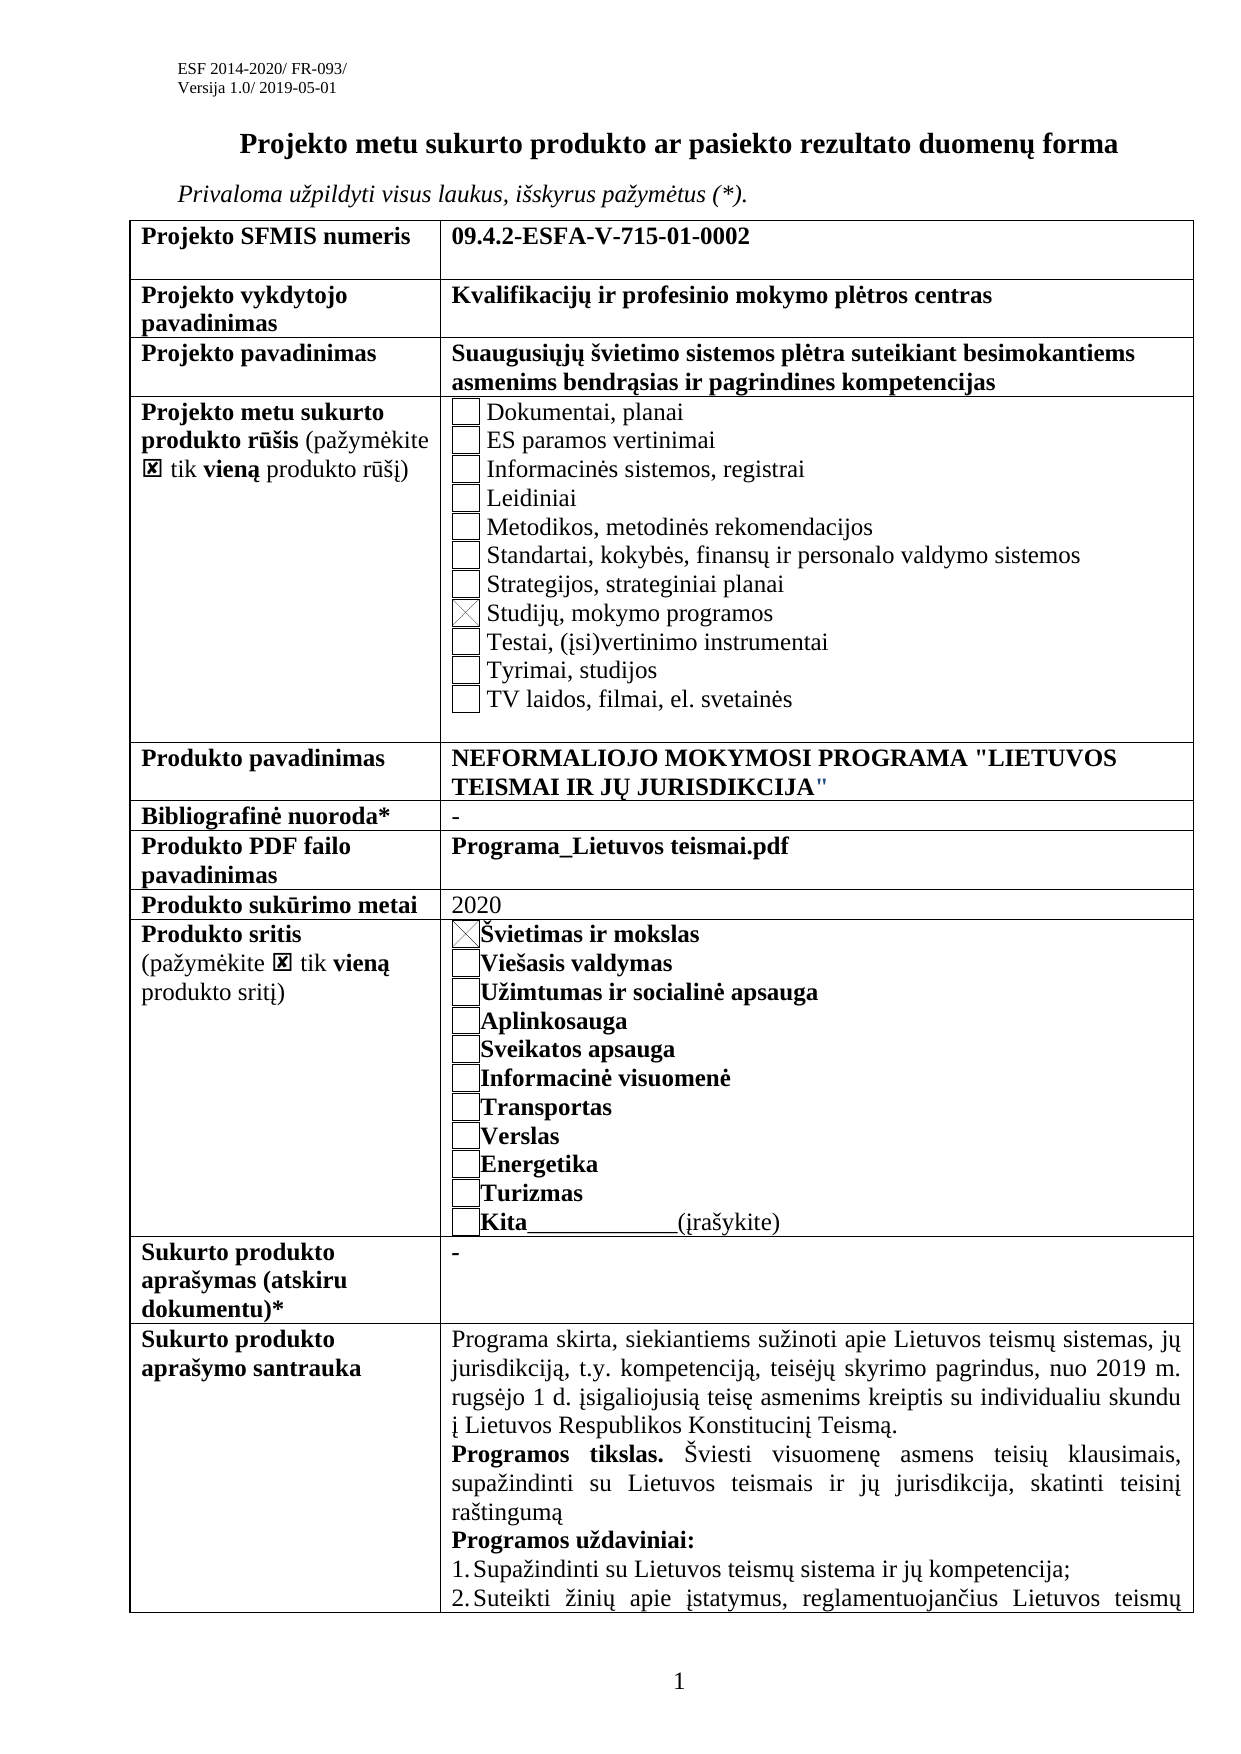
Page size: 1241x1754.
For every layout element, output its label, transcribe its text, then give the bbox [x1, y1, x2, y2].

table_cell Kvalifikacijų ir profesinio mokymo plėtros centras [441, 280, 1193, 337]
table_cell Projekto vykdytojo pavadinimas [131, 280, 440, 337]
table_cell Dokumentai, planai ES paramos vertinimai Informacinės sistemos, registrai Leidiniai Metodikos, metodinės rekomendacijos Standartai, kokybės, finansų ir personalo valdymo sistemos Strategijos, strateginiai planai Studijų, mokymo programos Testai, (įsi)vertinimo instrumentai Tyrimai, studijos TV laidos, filmai, el. svetainės [441, 397, 1193, 742]
table_cell Sukurto produkto aprašymas (atskiru dokumentu)* [131, 1237, 440, 1323]
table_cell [441, 1324, 1193, 1612]
table_header Projekto SFMIS numeris [131, 221, 440, 279]
table_cell 2020 [441, 890, 1193, 918]
table_cell Suaugusiųjų švietimo sistemos plėtra suteikiant besimokantiems asmenims bendrąsias ir pagrindines kompetencijas [441, 338, 1193, 396]
text Projekto metu sukurto produkto ar pasiekto rezultato duomenų forma [177, 126, 1181, 160]
table_cell NEFORMALIOJO MOKYMOSI PROGRAMA "LIETUVOS TEISMAI IR JŲ JURISDIKCIJA" [441, 743, 1193, 800]
table_cell Produkto sritis (pažymėkite tik vieną produkto sritį) [131, 920, 440, 1236]
table_cell Produkto sukūrimo metai [131, 890, 440, 918]
table_cell Projekto pavadinimas [131, 338, 440, 396]
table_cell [131, 1324, 440, 1612]
table_cell Švietimas ir mokslas Viešasis valdymas Užimtumas ir socialinė apsauga Aplinkosauga Sveikatos apsauga Informacinė visuomenė Transportas Verslas Energetika Turizmas Kita____________(įrašykite) [441, 920, 1193, 1236]
table_cell - [441, 801, 1193, 830]
table_header 09.4.2-ESFA-V-715-01-0002 [441, 221, 1193, 279]
table_cell Projekto metu sukurto produkto rūšis (pažymėkite tik vieną produkto rūšį) [131, 397, 440, 742]
table_cell Produkto pavadinimas [131, 743, 440, 800]
text Privaloma užpildyti visus laukus, išskyrus pažymėtus (*). [177, 179, 1181, 208]
table_cell Produkto PDF failo pavadinimas [131, 831, 440, 889]
table_cell Programa_Lietuvos teismai.pdf [441, 831, 1193, 889]
table_cell - [441, 1237, 1193, 1323]
table_cell Bibliografinė nuoroda* [131, 801, 440, 830]
